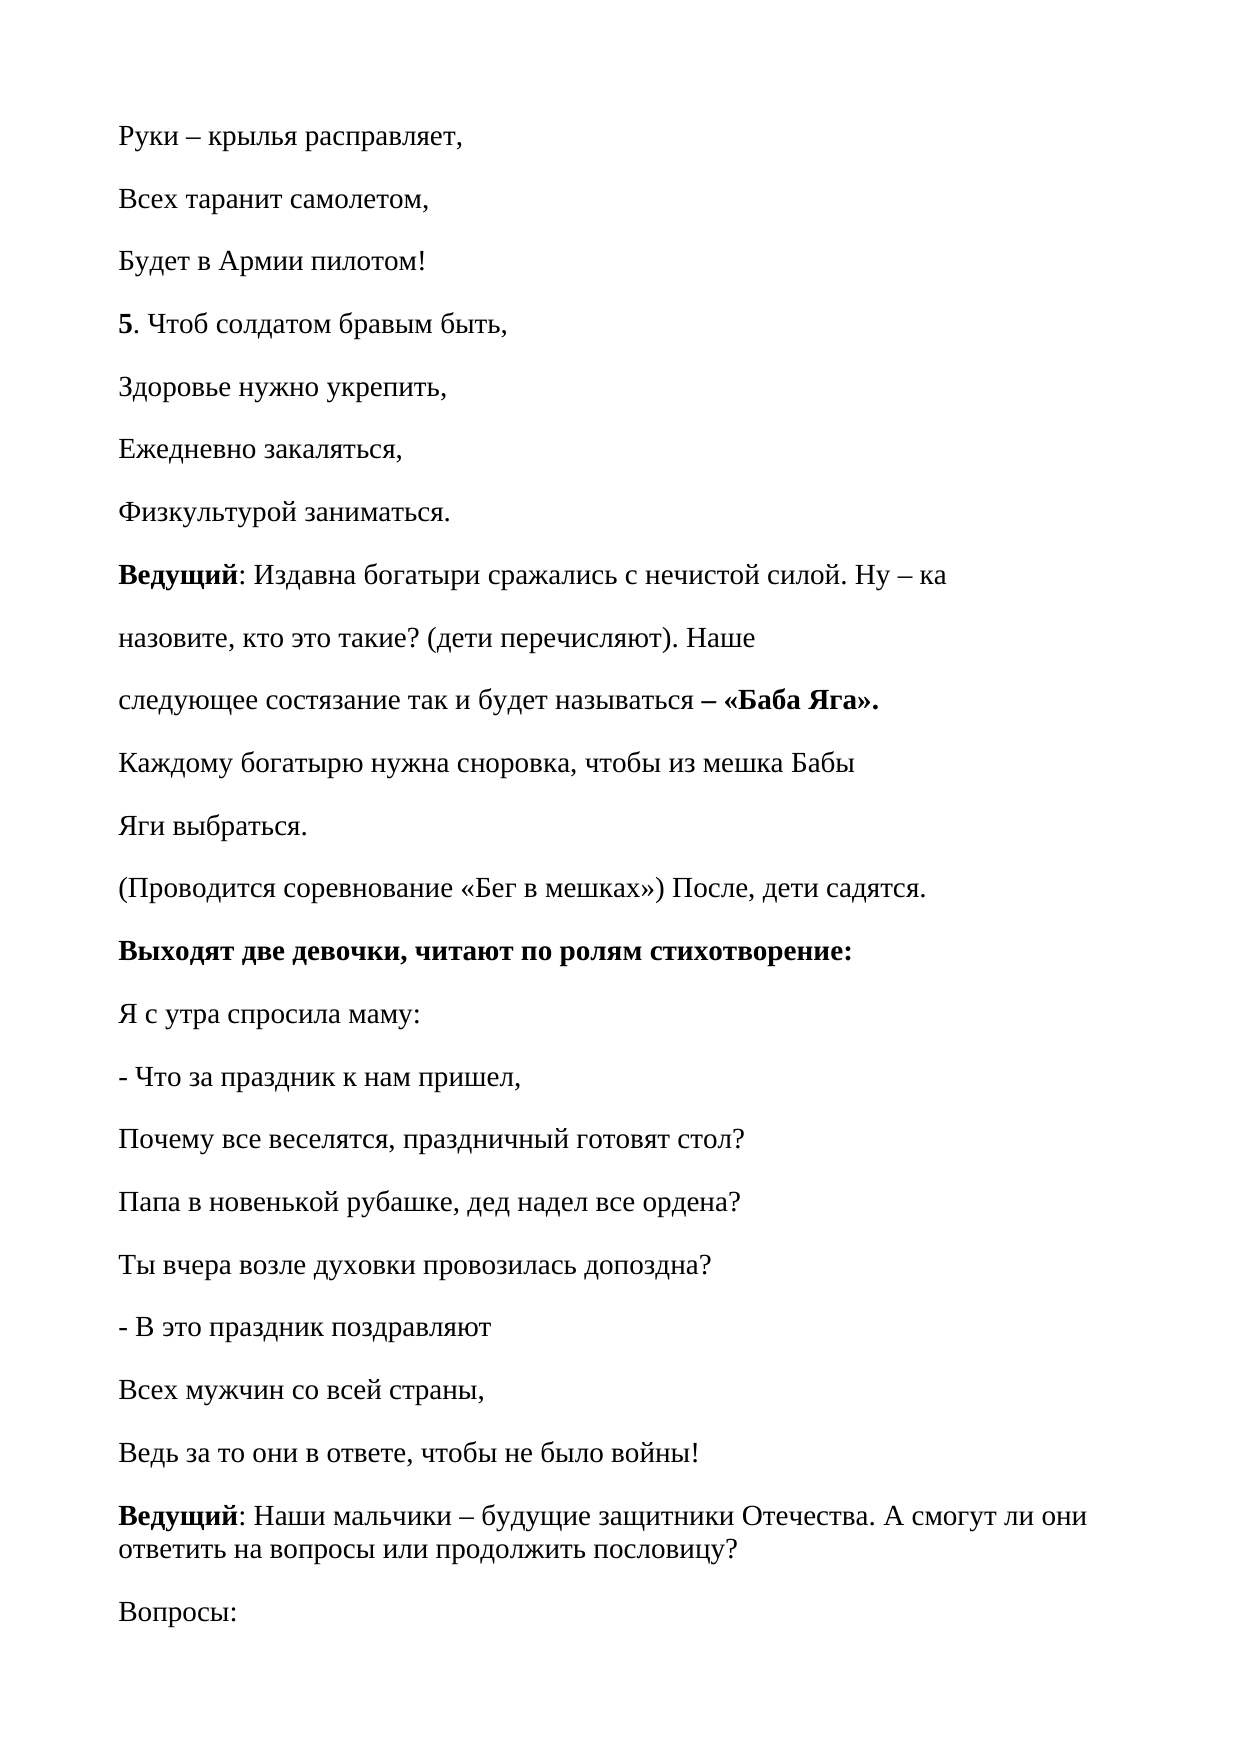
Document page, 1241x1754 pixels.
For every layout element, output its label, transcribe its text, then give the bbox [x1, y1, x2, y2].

text Здоровье нужно укрепить, [118, 369, 1122, 402]
text Вопросы: [118, 1594, 1122, 1627]
text Будет в Армии пилотом! [118, 243, 1122, 277]
text следующее состязание так и будет называться – «Баба Яга». [118, 682, 1122, 716]
text Ведь за то они в ответе, чтобы не было войны! [118, 1435, 1122, 1468]
text Выходят две девочки, читают по ролям стихотворение: [118, 933, 1122, 967]
text Всех мужчин со всей страны, [118, 1372, 1122, 1406]
text Ведущий: Издавна богатыри сражались с нечистой силой. Ну – ка [118, 557, 1122, 591]
text Физкультурой заниматься. [118, 494, 1122, 528]
text Яги выбраться. [118, 808, 1122, 841]
text Почему все веселятся, праздничный готовят стол? [118, 1121, 1122, 1155]
text - Что за праздник к нам пришел, [118, 1059, 1122, 1092]
text Руки – крылья расправляет, [118, 118, 1122, 152]
text Каждому богатырю нужна сноровка, чтобы из мешка Бабы [118, 745, 1122, 779]
text (Проводится соревнование «Бег в мешках») После, дети садятся. [118, 871, 1122, 904]
text 5. Чтоб солдатом бравым быть, [118, 306, 1122, 340]
text Ведущий: Наши мальчики – будущие защитники Отечества. А смогут ли они ответить на вопросы или продолжить пословицу? [118, 1498, 1122, 1565]
text - В это праздник поздравляют [118, 1309, 1122, 1343]
text Ты вчера возле духовки провозилась допоздна? [118, 1247, 1122, 1280]
text Папа в новенькой рубашке, дед надел все ордена? [118, 1184, 1122, 1218]
text Всех таранит самолетом, [118, 181, 1122, 214]
text Я с утра спросила маму: [118, 996, 1122, 1029]
text назовите, кто это такие? (дети перечисляют). Наше [118, 620, 1122, 653]
text Ежедневно закаляться, [118, 432, 1122, 465]
